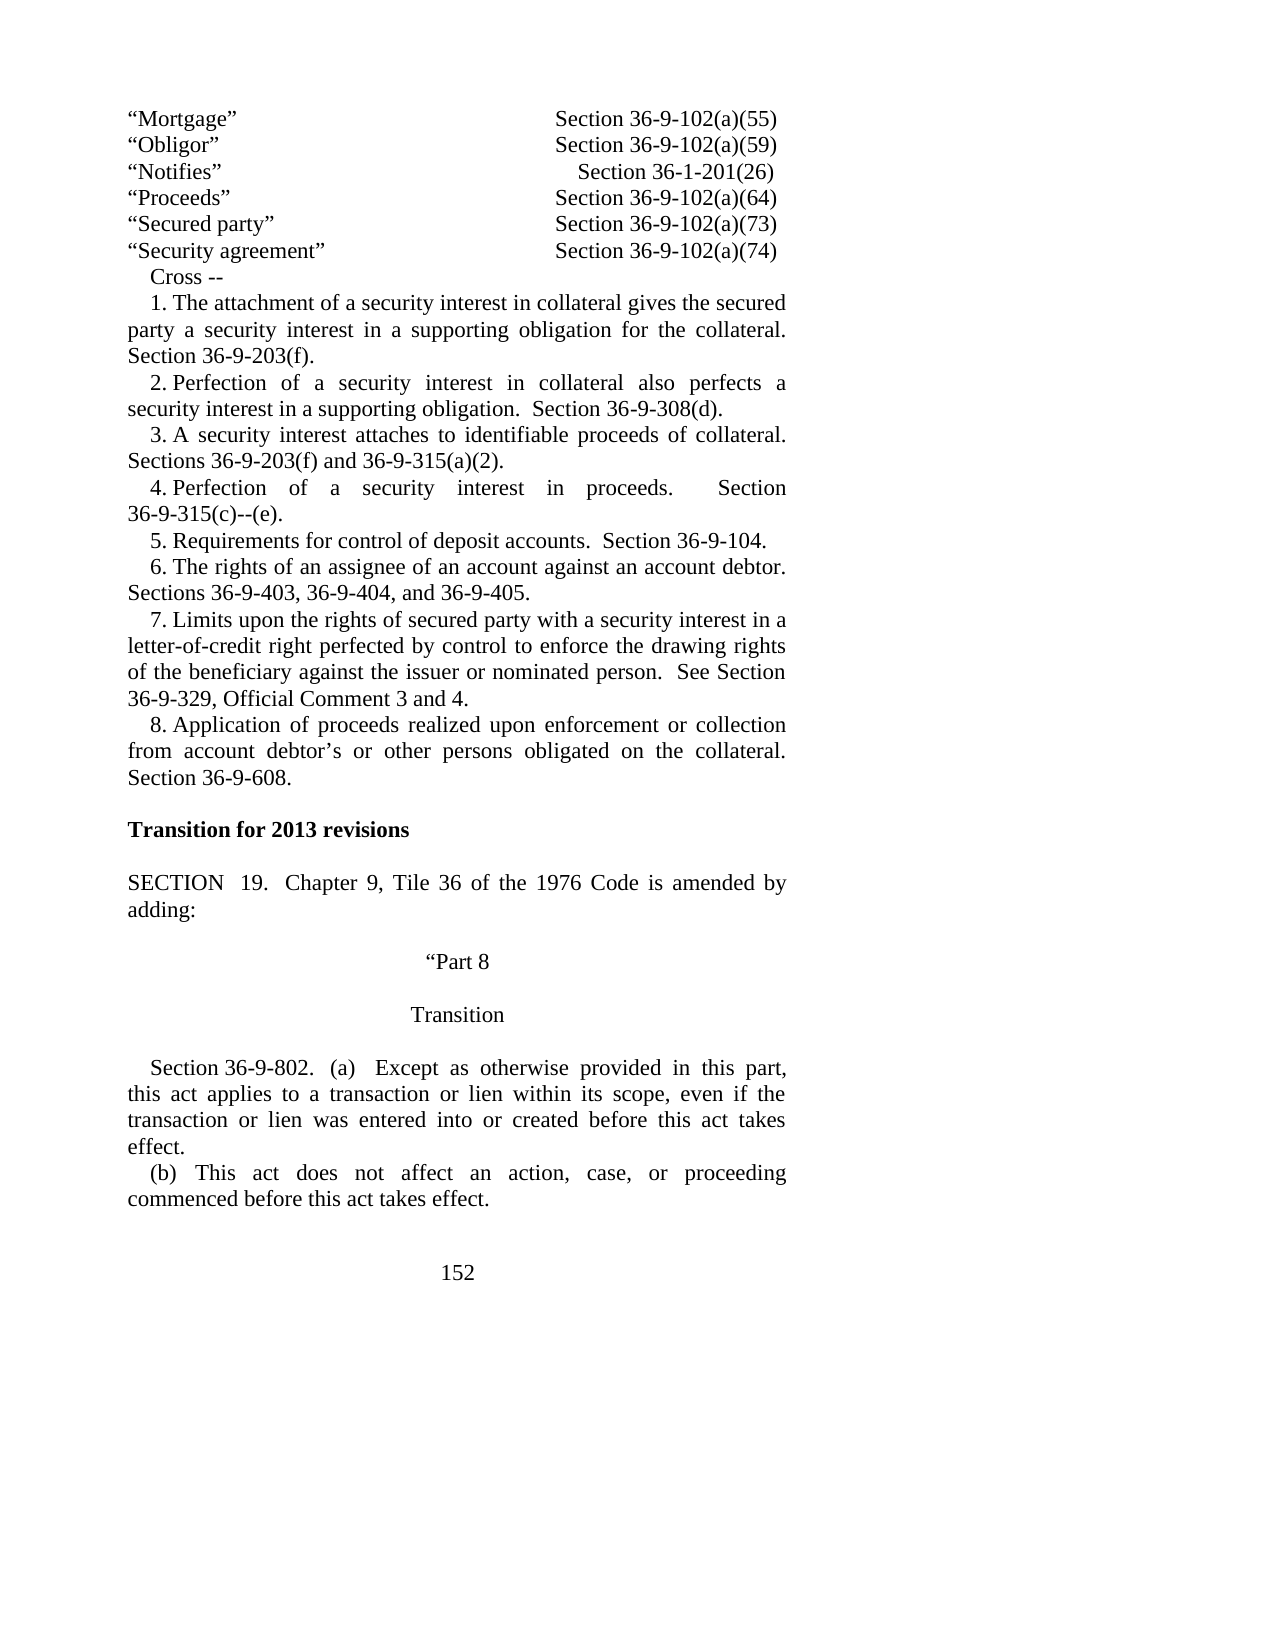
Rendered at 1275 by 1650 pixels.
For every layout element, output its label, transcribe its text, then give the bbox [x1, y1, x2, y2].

text “Obligor” Section 36-9-102(a)(59) [127, 131, 787, 158]
text 1. The attachment of a security interest in collateral gives the secured party a security interest in a supporting obligation for the collateral. Section 36-9-203(f). [127, 289, 787, 368]
text “Proceeds” Section 36-9-102(a)(64) [127, 184, 787, 210]
text Cross -- [127, 263, 787, 289]
text 6. The rights of an assignee of an account against an account debtor. Sections 36-9-403, 36-9-404, and 36-9-405. [127, 553, 787, 606]
text SECTION 19. Chapter 9, Tile 36 of the 1976 Code is amended by adding: [127, 869, 787, 922]
text (b) This act does not affect an action, case, or proceeding commenced before this act takes effect. [127, 1159, 787, 1212]
text Section 36-9-802. (a) Except as otherwise provided in this part, this act applies to a transaction or lien within its scope, even if the transaction or lien was entered into or created before this act takes effect. [127, 1054, 787, 1159]
text 7. Limits upon the rights of secured party with a security interest in a letter-of-credit right perfected by control to enforce the drawing rights of the beneficiary against the issuer or nominated person. See Section 36-9-329, Official Comment 3 and 4. [127, 606, 787, 711]
text 8. Application of proceeds realized upon enforcement or collection from account debtor’s or other persons obligated on the collateral. Section 36-9-608. [127, 711, 787, 790]
text 3. A security interest attaches to identifiable proceeds of collateral. Sections 36-9-203(f) and 36-9-315(a)(2). [127, 421, 787, 474]
text 5. Requirements for control of deposit accounts. Section 36-9-104. [127, 527, 787, 553]
text 4. Perfection of a security interest in proceeds. Section 36-9-315(c)--(e). [127, 474, 787, 527]
text “Notifies” Section 36-1-201(26) [127, 158, 787, 184]
text “Secured party” Section 36-9-102(a)(73) [127, 210, 787, 237]
text Transition [127, 1001, 787, 1027]
text 2. Perfection of a security interest in collateral also perfects a security interest in a supporting obligation. Section 36-9-308(d). [127, 368, 787, 421]
text “Part 8 [127, 948, 787, 975]
text “Security agreement” Section 36-9-102(a)(74) [127, 237, 787, 263]
text “Mortgage” Section 36-9-102(a)(55) [127, 105, 787, 131]
text Transition for 2013 revisions [127, 817, 787, 843]
